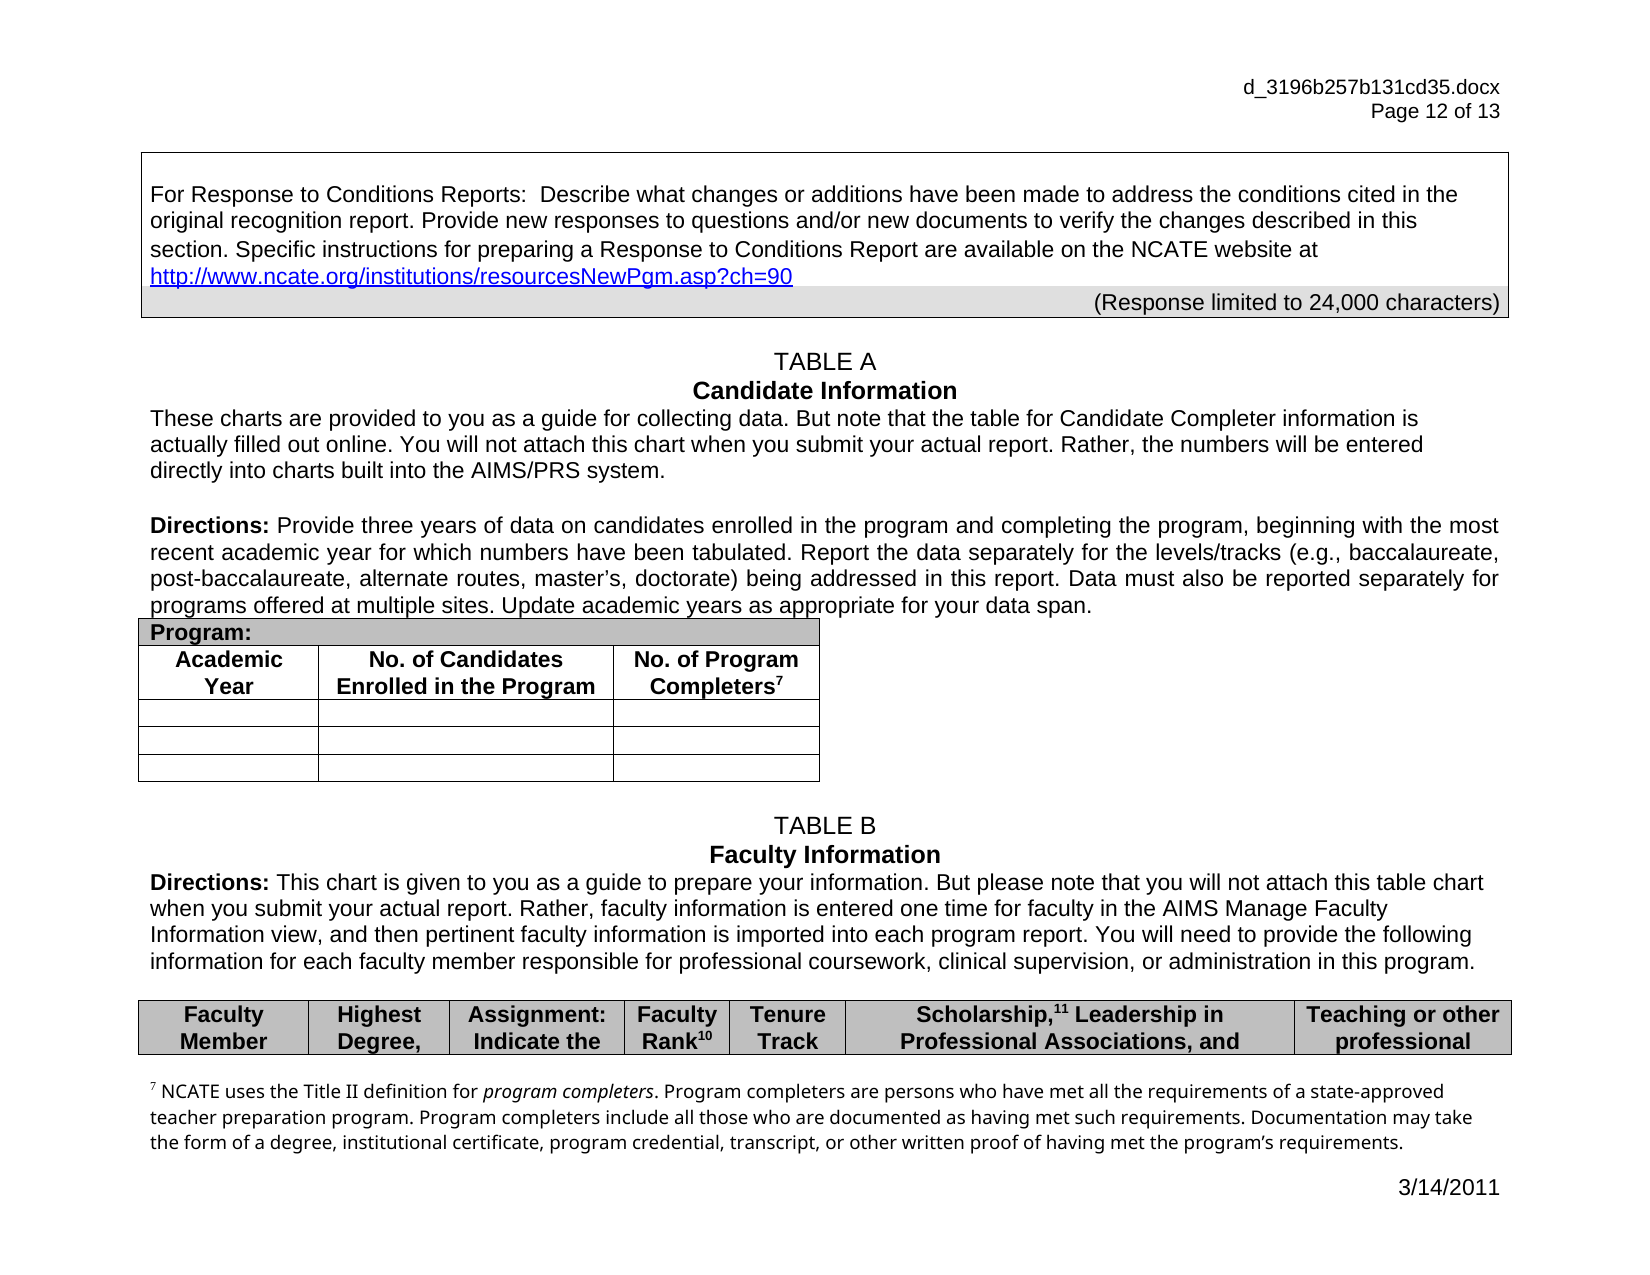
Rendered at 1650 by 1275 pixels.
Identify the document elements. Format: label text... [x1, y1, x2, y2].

table_cell No. of Candidates Enrolled in the Program [319, 646, 613, 699]
text TABLE B [150, 811, 1500, 840]
text Faculty Information [150, 840, 1500, 868]
table_cell [614, 700, 819, 726]
table_cell [319, 700, 613, 726]
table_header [846, 1001, 1294, 1054]
text These charts are provided to you as a guide for collecting data. But note that the table for Candidate Completer information is actually filled out online. You will not attach this chart when you submit your actual report. Rather, the numbers will be entered directly into charts built into the AIMS/PRS system. [150, 405, 1500, 484]
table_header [450, 1001, 624, 1054]
text (Response limited to 24,000 characters) [142, 286, 1508, 317]
table_cell [139, 755, 318, 781]
table_header Program: [139, 619, 819, 645]
table_header Faculty Member Name [139, 1001, 308, 1054]
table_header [730, 1001, 845, 1054]
table_cell [319, 755, 613, 781]
text For Response to Conditions Reports: Describe what changes or additions have been made to address the conditions cited in the original recognition report. Provide new responses to questions and/or new documents to verify the changes described in this section. Specific instructions for preparing a Response to Conditions Report are available on the NCATE website at http://www.ncate.org/institutions/resourcesNewPgm.asp?ch=90 [150, 181, 1500, 286]
table_cell [319, 727, 613, 754]
text TABLE A [150, 347, 1500, 376]
text Candidate Information [150, 376, 1500, 405]
table_cell [614, 727, 819, 754]
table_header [309, 1001, 449, 1054]
text Directions: This chart is given to you as a guide to prepare your information. But please note that you will not attach this table chart when you submit your actual report. Rather, faculty information is entered one time for faculty in the AIMS Manage Faculty Information view, and then pertinent faculty information is imported into each program report. You will need to provide the following information for each faculty member responsible for professional coursework, clinical supervision, or administration in this program. [150, 868, 1500, 974]
table_cell No. of Program Completers [614, 646, 819, 699]
table_cell [614, 755, 819, 781]
table_cell Academic Year [139, 646, 318, 699]
text Directions: Provide three years of data on candidates enrolled in the program and completing the program, beginning with the most recent academic year for which numbers have been tabulated. Report the data separately for the levels/tracks (e.g., baccalaureate, post-baccalaureate, alternate routes, master’s, doctorate) being addressed in this report. Data must also be reported separately for programs offered at multiple sites. Update academic years as appropriate for your data span. [150, 512, 1500, 618]
table_cell [139, 727, 318, 754]
table_cell [139, 700, 318, 726]
table_header Faculty Rank [625, 1001, 729, 1054]
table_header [1295, 1001, 1511, 1054]
